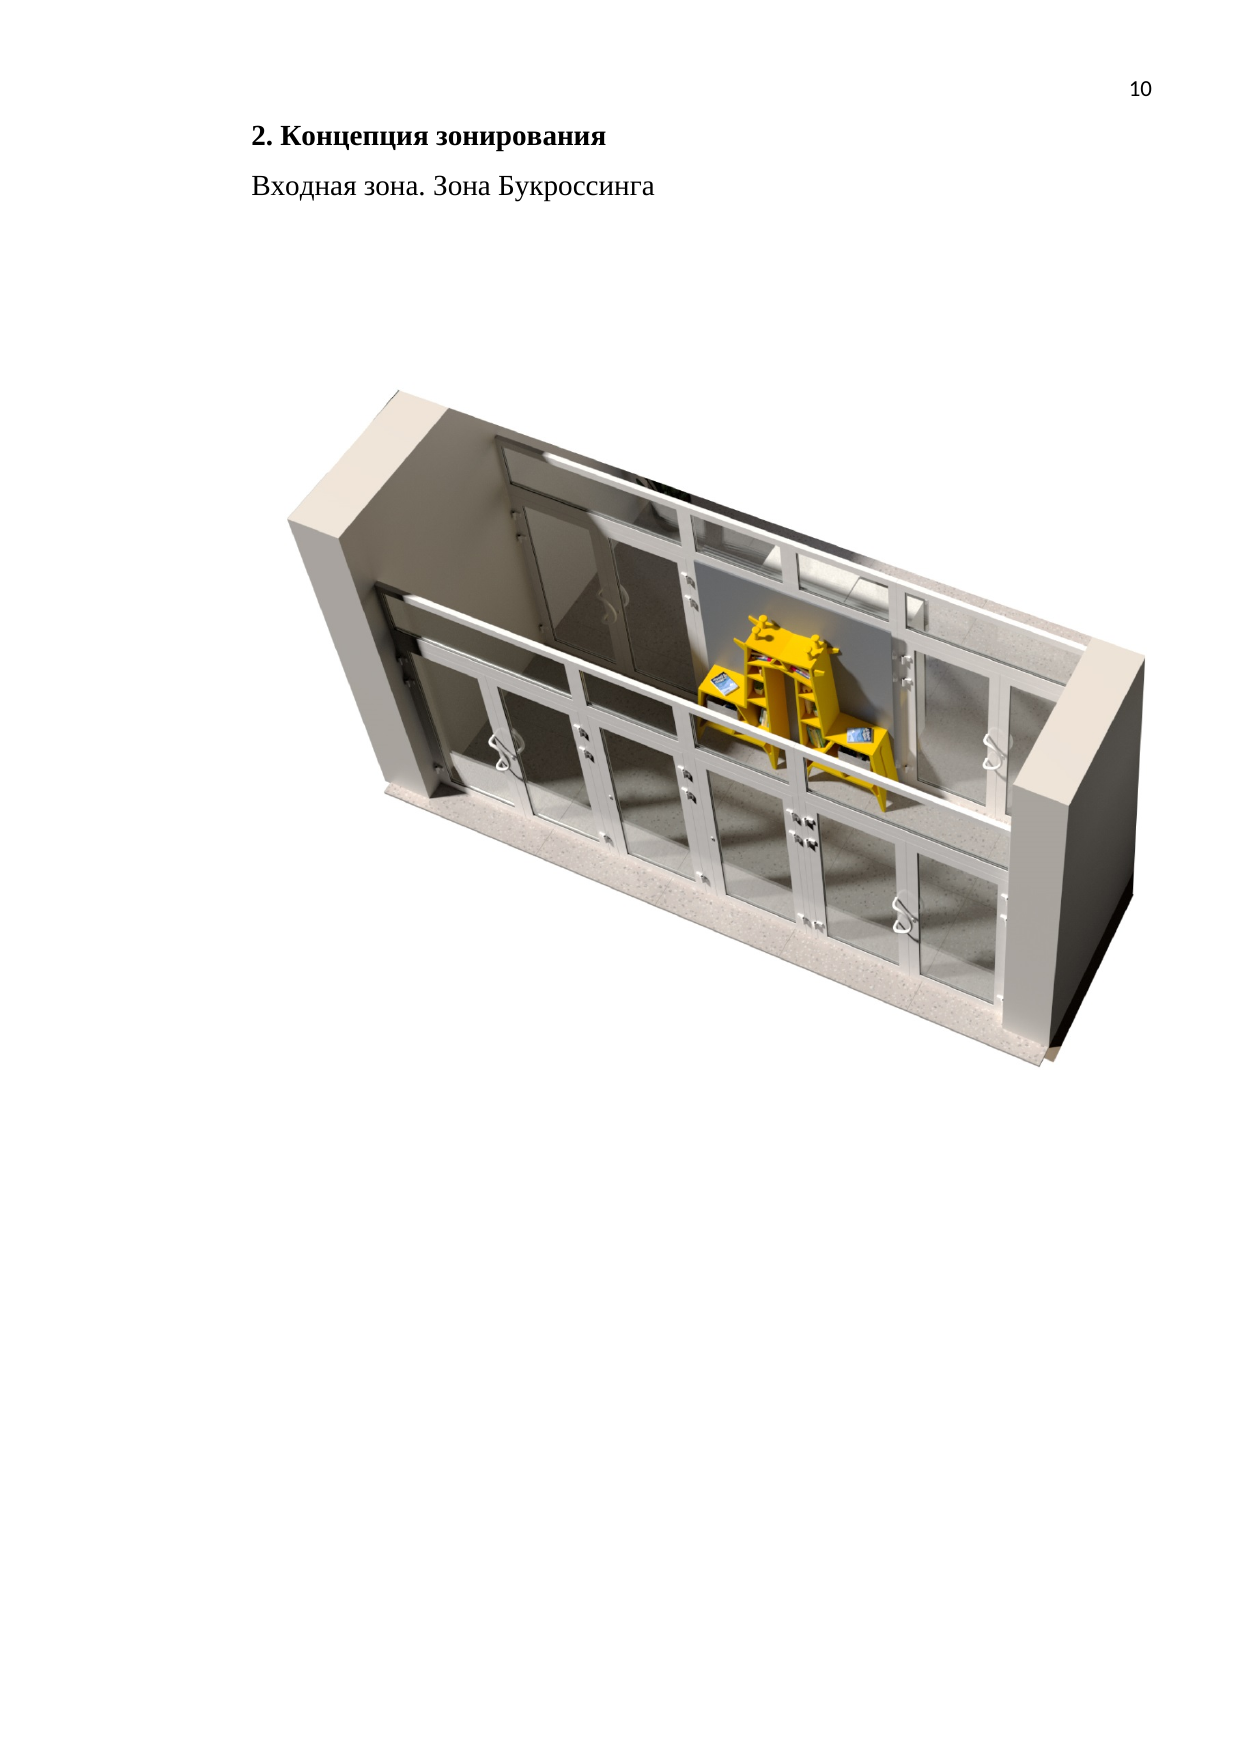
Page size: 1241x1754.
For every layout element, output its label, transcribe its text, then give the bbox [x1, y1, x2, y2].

text Входная зона. Зона Букроссинга [177, 168, 1152, 202]
picture [251, 218, 1183, 1102]
text 2. Концепция зонирования [177, 118, 1152, 152]
